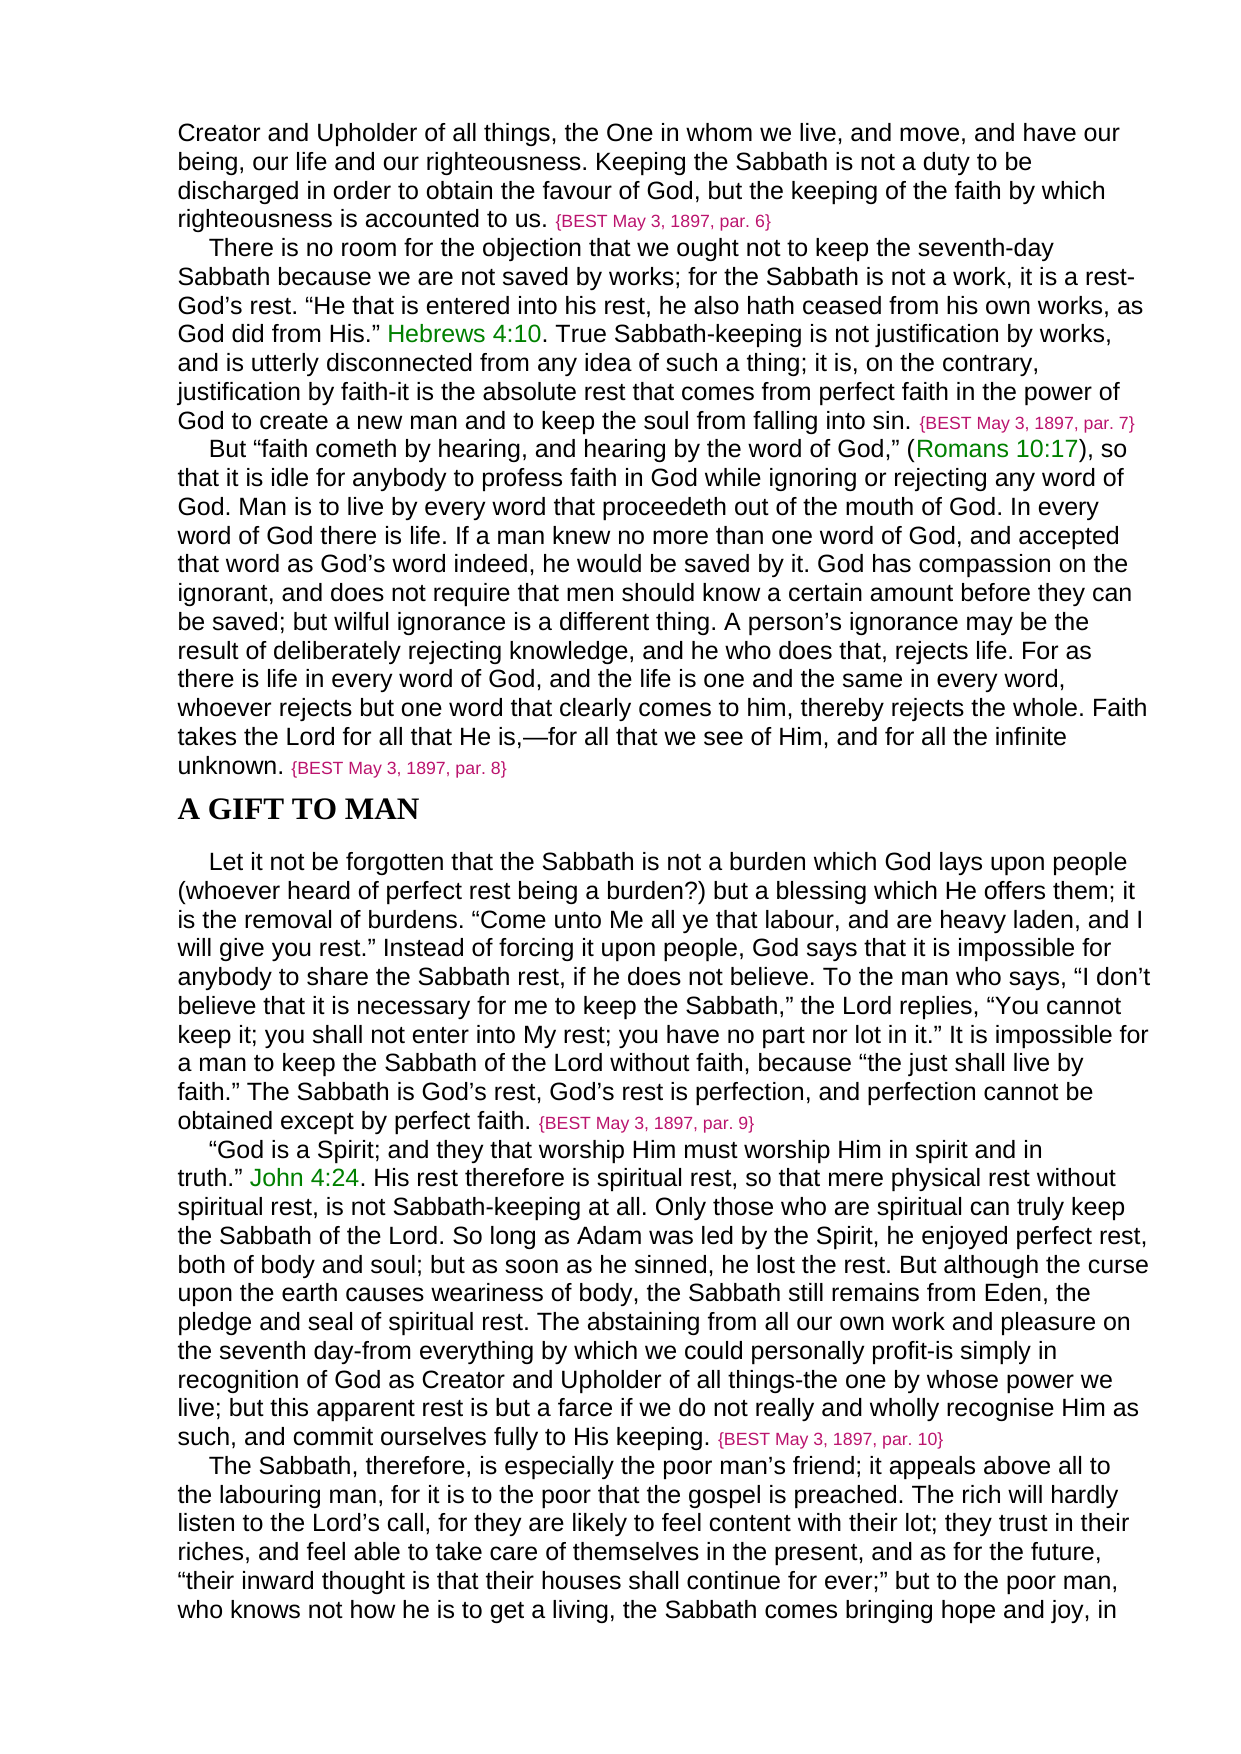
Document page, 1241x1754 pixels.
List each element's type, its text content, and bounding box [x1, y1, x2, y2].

text “God is a Spirit; and they that worship Him must worship Him in spirit and in truth.” John 4:24. His rest therefore is spiritual rest, so that mere physical rest without spiritual rest, is not Sabbath-keeping at all. Only those who are spiritual can truly keep the Sabbath of the Lord. So long as Adam was led by the Spirit, he enjoyed perfect rest, both of body and soul; but as soon as he sinned, he lost the rest. But although the curse upon the earth causes weariness of body, the Sabbath still remains from Eden, the pledge and seal of spiritual rest. The abstaining from all our own work and pleasure on the seventh day-from everything by which we could personally profit-is simply in recognition of God as Creator and Upholder of all things-the one by whose power we live; but this apparent rest is but a farce if we do not really and wholly recognise Him as such, and commit ourselves fully to His keeping. {BEST May 3, 1897, par. 10} [177, 1134, 1152, 1451]
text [177, 118, 1152, 233]
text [177, 1451, 1152, 1623]
text A GIFT TO MAN [177, 779, 1152, 826]
text There is no room for the objection that we ought not to keep the seventh-day Sabbath because we are not saved by works; for the Sabbath is not a work, it is a rest-God’s rest. “He that is entered into his rest, he also hath ceased from his own works, as God did from His.” Hebrews 4:10. True Sabbath-keeping is not justification by works, and is utterly disconnected from any idea of such a thing; it is, on the contrary, justification by faith-it is the absolute rest that comes from perfect faith in the power of God to create a new man and to keep the soul from falling into sin. {BEST May 3, 1897, par. 7} [177, 233, 1152, 434]
text But “faith cometh by hearing, and hearing by the word of God,” (Romans 10:17), so that it is idle for anybody to profess faith in God while ignoring or rejecting any word of God. Man is to live by every word that proceedeth out of the mouth of God. In every word of God there is life. If a man knew no more than one word of God, and accepted that word as God’s word indeed, he would be saved by it. God has compassion on the ignorant, and does not require that men should know a certain amount before they can be saved; but wilful ignorance is a different thing. A person’s ignorance may be the result of deliberately rejecting knowledge, and he who does that, rejects life. For as there is life in every word of God, and the life is one and the same in every word, whoever rejects but one word that clearly comes to him, thereby rejects the whole. Faith takes the Lord for all that He is,—for all that we see of Him, and for all the infinite unknown. {BEST May 3, 1897, par. 8} [177, 434, 1152, 779]
text Let it not be forgotten that the Sabbath is not a burden which God lays upon people (whoever heard of perfect rest being a burden?) but a blessing which He offers them; it is the removal of burdens. “Come unto Me all ye that labour, and are heavy laden, and I will give you rest.” Instead of forcing it upon people, God says that it is impossible for anybody to share the Sabbath rest, if he does not believe. To the man who says, “I don’t believe that it is necessary for me to keep the Sabbath,” the Lord replies, “You cannot keep it; you shall not enter into My rest; you have no part nor lot in it.” It is impossible for a man to keep the Sabbath of the Lord without faith, because “the just shall live by faith.” The Sabbath is God’s rest, God’s rest is perfection, and perfection cannot be obtained except by perfect faith. {BEST May 3, 1897, par. 9} [177, 847, 1152, 1134]
